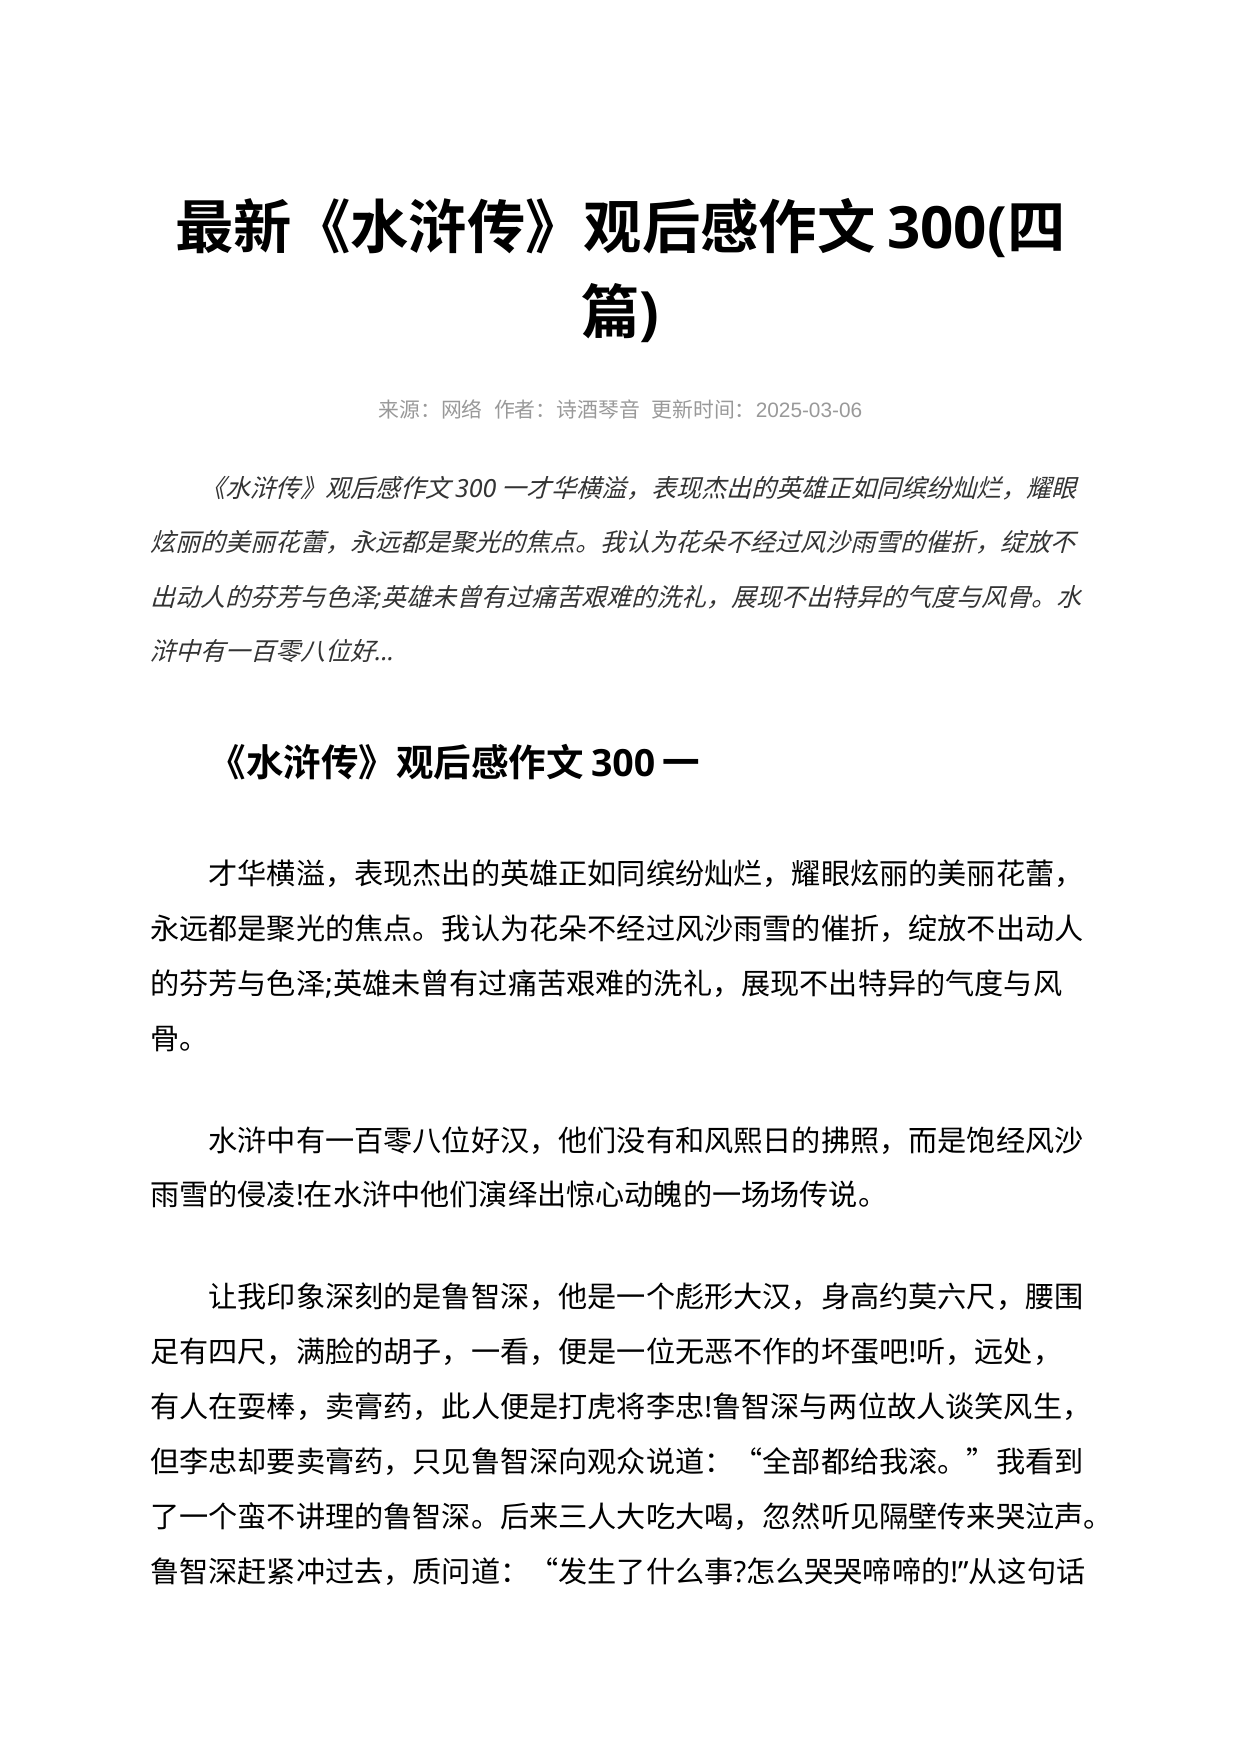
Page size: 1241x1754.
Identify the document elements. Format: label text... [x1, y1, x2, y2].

text 来源：网络 作者：诗酒琴音 更新时间：2025-03-06 [150, 398, 1090, 422]
subtitle 最新《水浒传》观后感作文300(四篇) [150, 181, 1090, 351]
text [150, 1274, 1090, 1591]
text 水浒中有一百零八位好汉，他们没有和风熙日的拂照，而是饱经风沙雨雪的侵凌!在水浒中他们演绎出惊心动魄的一场场传说。 [150, 1117, 1090, 1214]
text 才华横溢，表现杰出的英雄正如同缤纷灿烂，耀眼炫丽的美丽花蕾，永远都是聚光的焦点。我认为花朵不经过风沙雨雪的催折，绽放不出动人的芬芳与色泽;英雄未曾有过痛苦艰难的洗礼，展现不出特异的气度与风骨。 [150, 851, 1090, 1058]
text 《水浒传》观后感作文300一 [150, 733, 1090, 787]
text 《水浒传》观后感作文300一才华横溢，表现杰出的英雄正如同缤纷灿烂，耀眼炫丽的美丽花蕾，永远都是聚光的焦点。我认为花朵不经过风沙雨雪的催折，绽放不出动人的芬芳与色泽;英雄未曾有过痛苦艰难的洗礼，展现不出特异的气度与风骨。水浒中有一百零八位好... [150, 468, 1090, 668]
